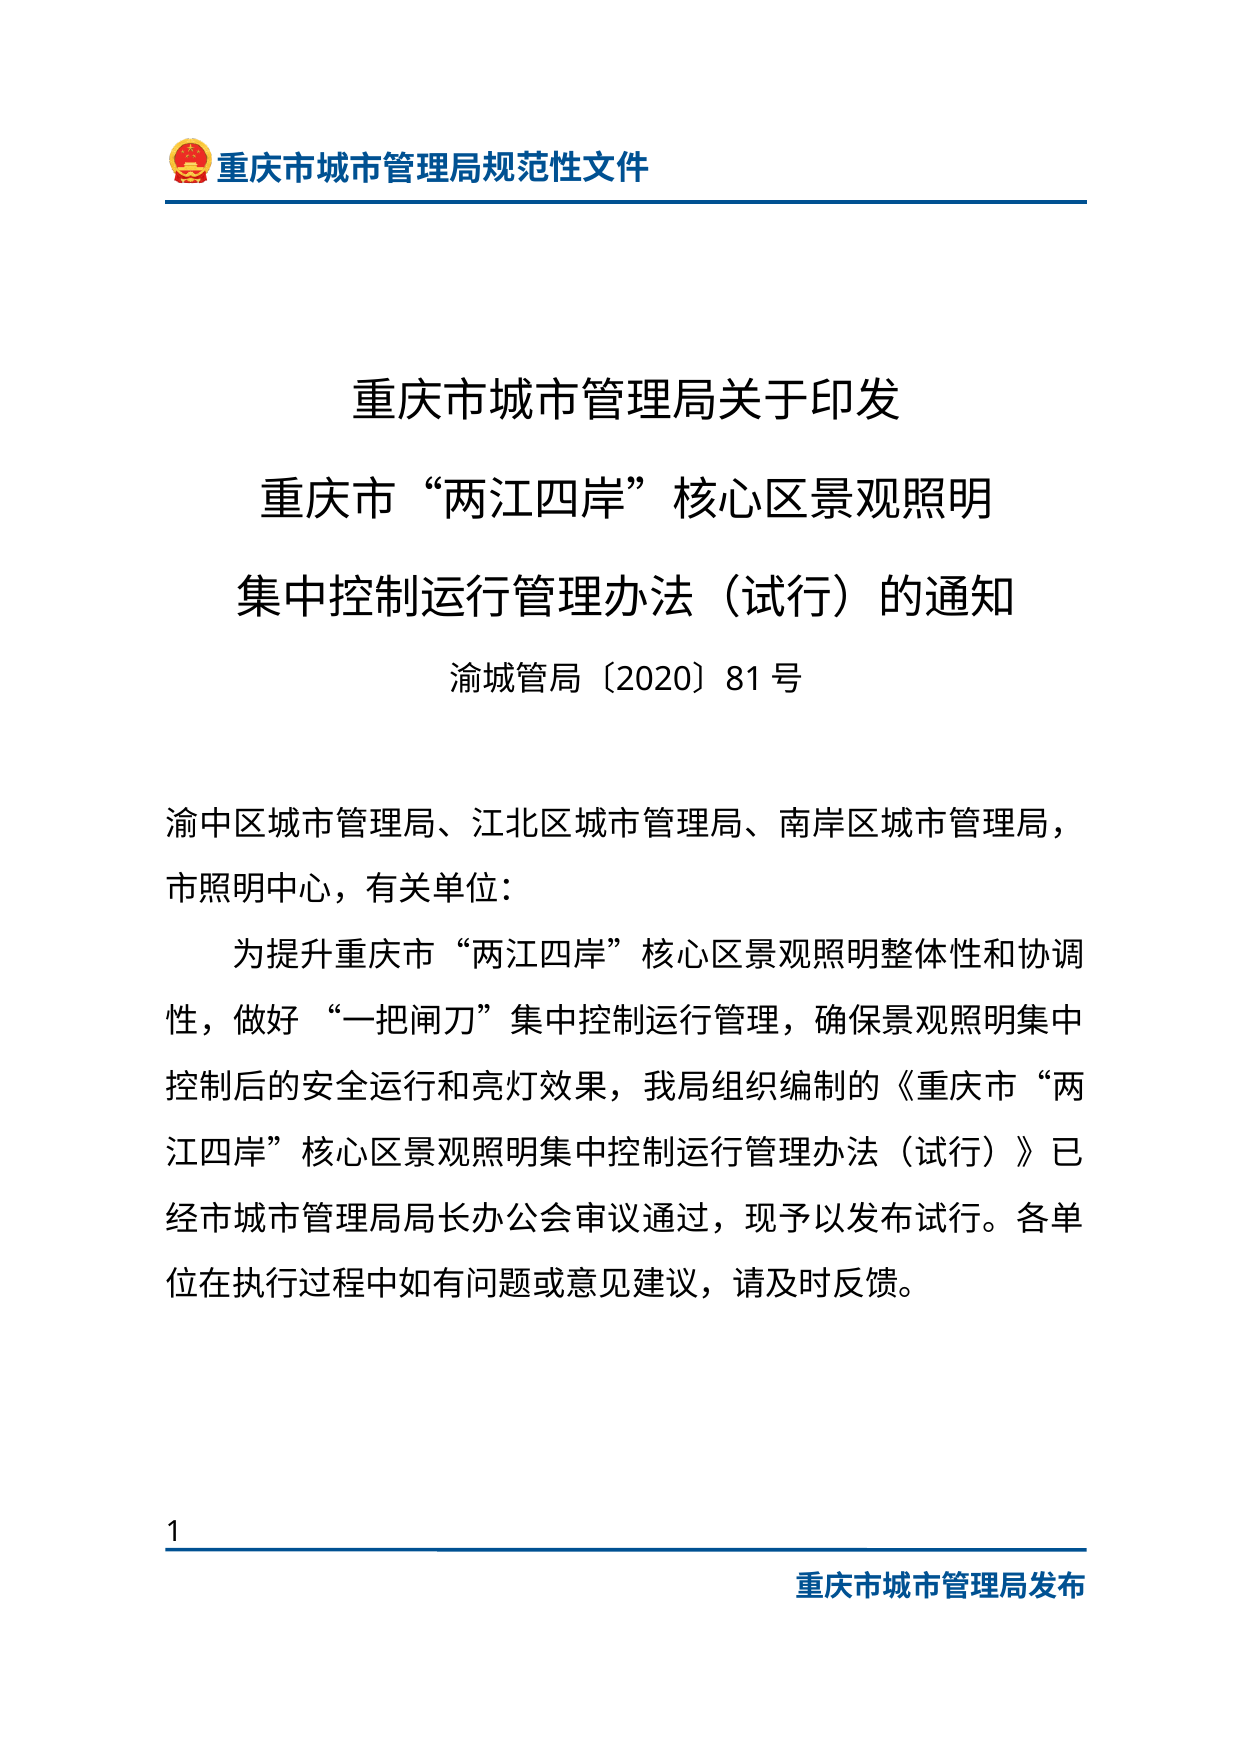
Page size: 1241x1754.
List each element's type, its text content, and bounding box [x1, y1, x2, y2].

text 渝中区城市管理局、江北区城市管理局、南岸区城市管理局，市照明中心，有关单位： [165, 787, 1087, 919]
picture [165, 136, 216, 187]
text 集中控制运行管理办法（试行）的通知 [165, 544, 1087, 643]
text 渝城管局〔2020〕81号 [165, 643, 1087, 709]
text 重庆市城市管理局关于印发 [165, 347, 1087, 446]
text 为提升重庆市“两江四岸”核心区景观照明整体性和协调性，做好 “一把闸刀”集中控制运行管理，确保景观照明集中控制后的安全运行和亮灯效果，我局组织编制的《重庆市“两江四岸”核心区景观照明集中控制运行管理办法（试行）》已经市城市管理局局长办公会审议通过，现予以发布试行。各单位在执行过程中如有问题或意见建议，请及时反馈。 [165, 919, 1087, 1314]
text 重庆市“两江四岸”核心区景观照明 [165, 446, 1087, 544]
